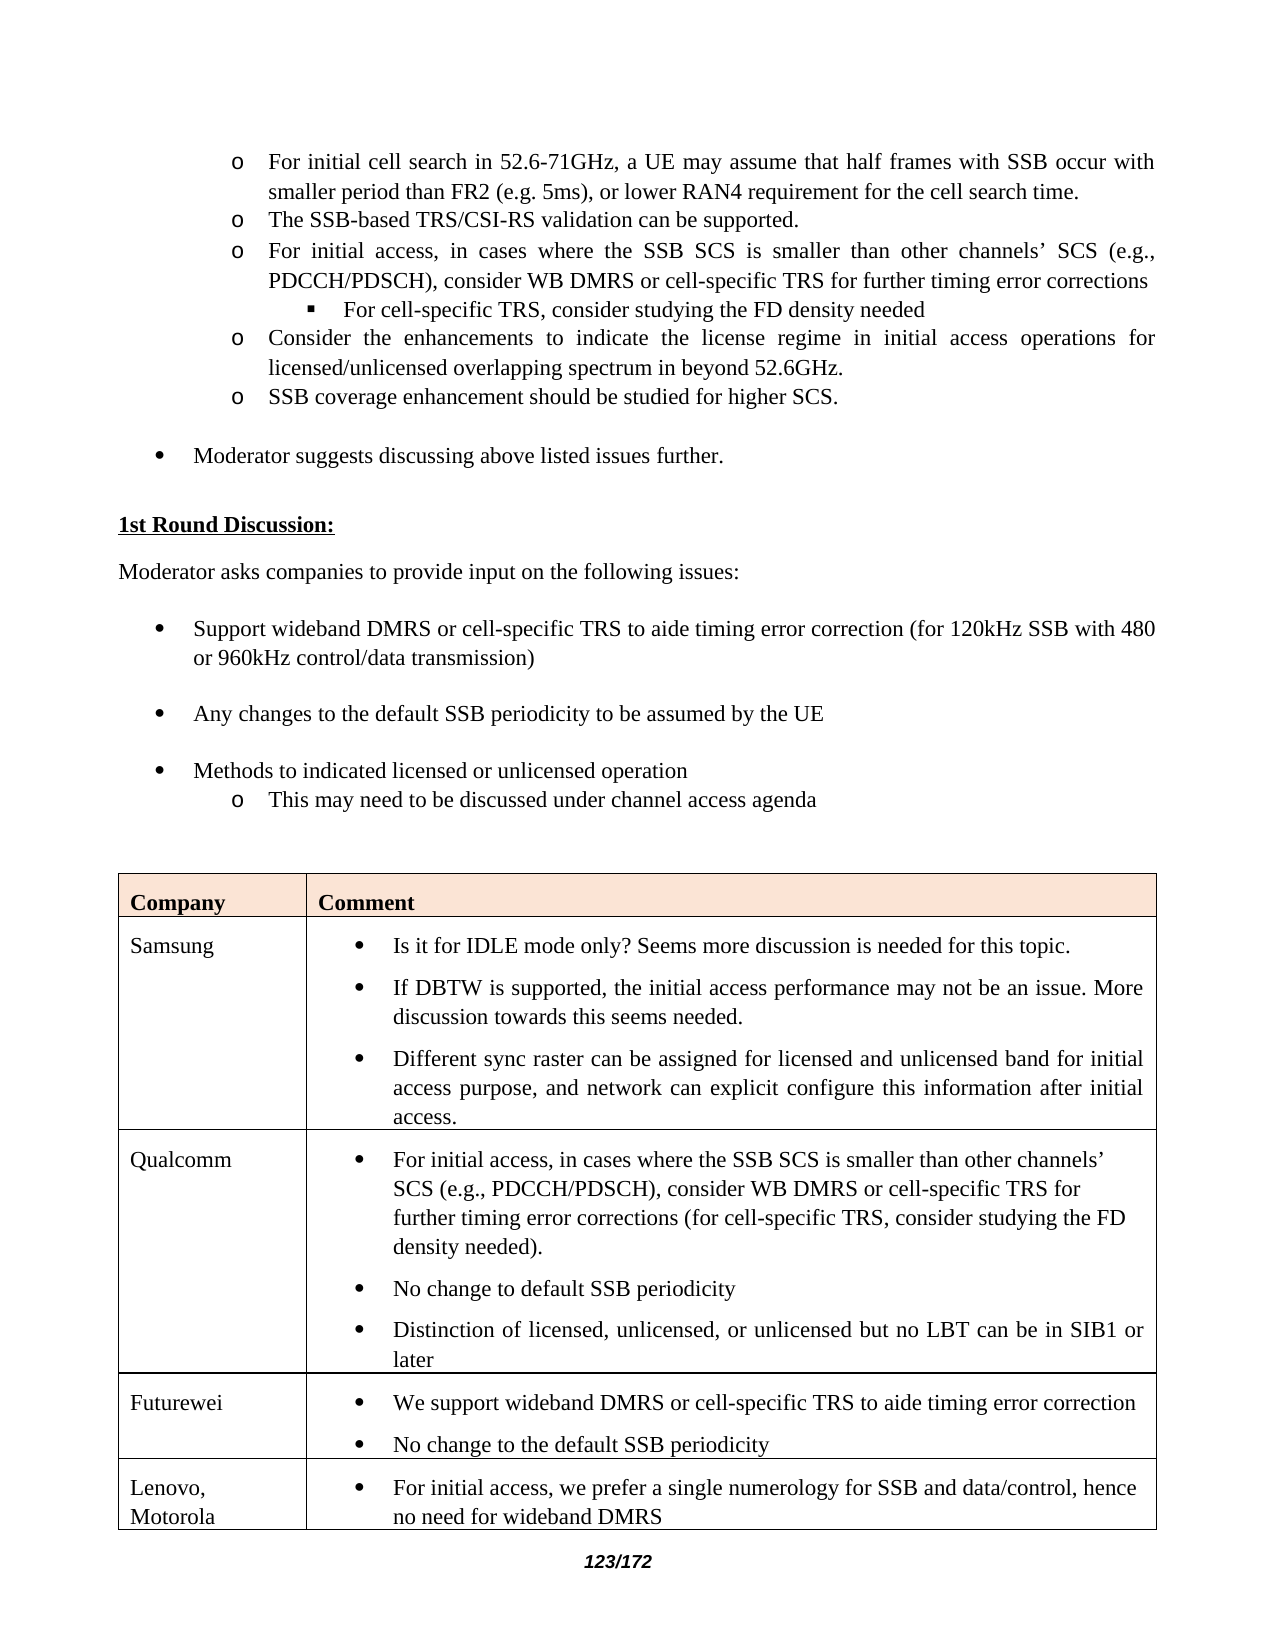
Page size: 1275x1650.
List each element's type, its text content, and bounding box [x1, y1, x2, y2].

table_header Comment [307, 874, 1156, 916]
table_header Futurewei [119, 1374, 306, 1457]
list This may need to be discussed under channel access agenda [231, 786, 1157, 814]
table_header Company [119, 874, 306, 916]
list Support wideband DMRS or cell-specific TRS to aide timing error correction (for 120kHz SSB with 480 or 960kHz control/data transmission) [156, 615, 1157, 670]
subtitle 1st Round Discussion: [118, 511, 1157, 537]
list Methods to indicated licensed or unlicensed operation [156, 757, 1157, 784]
table_cell Samsung [119, 917, 306, 1129]
list For initial cell search in 52.6-71GHz, a UE may assume that half frames with SSB occur with smaller period than FR2 (e.g. 5ms), or lower RAN4 requirement for the cell search time. [231, 148, 1157, 204]
text Moderator asks companies to provide input on the following issues: [118, 558, 1157, 584]
table_header We support wideband DMRS or cell-specific TRS to aide timing error correction No change to the default SSB periodicity [307, 1374, 1156, 1457]
list The SSB-based TRS/CSI-RS validation can be supported. [231, 206, 1157, 235]
table_cell For initial access, in cases where the SSB SCS is smaller than other channels’ SCS (e.g., PDCCH/PDSCH), consider WB DMRS or cell-specific TRS for further timing error corrections (for cell-specific TRS, consider studying the FD density needed). No change to default SSB periodicity Distinction of licensed, unlicensed, or unlicensed but no LBT can be in SIB1 or later [307, 1130, 1156, 1372]
list Any changes to the default SSB periodicity to be assumed by the UE [156, 700, 1157, 727]
list Moderator suggests discussing above listed issues further. [156, 442, 1157, 468]
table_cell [307, 1459, 1156, 1529]
table_cell Is it for IDLE mode only? Seems more discussion is needed for this topic. If DBTW is supported, the initial access performance may not be an issue. More discussion towards this seems needed. Different sync raster can be assigned for licensed and unlicensed band for initial access purpose, and network can explicit configure this information after initial access. [307, 917, 1156, 1129]
list SSB coverage enhancement should be studied for higher SCS. [231, 383, 1157, 411]
list Consider the enhancements to indicate the license regime in initial access operations for licensed/unlicensed overlapping spectrum in beyond 52.6GHz. [231, 324, 1157, 381]
table_cell Qualcomm [119, 1130, 306, 1372]
list For cell-specific TRS, consider studying the FD density needed [306, 296, 1157, 322]
list For initial access, in cases where the SSB SCS is smaller than other channels’ SCS (e.g., PDCCH/PDSCH), consider WB DMRS or cell-specific TRS for further timing error corrections [231, 237, 1157, 293]
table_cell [119, 1459, 306, 1529]
